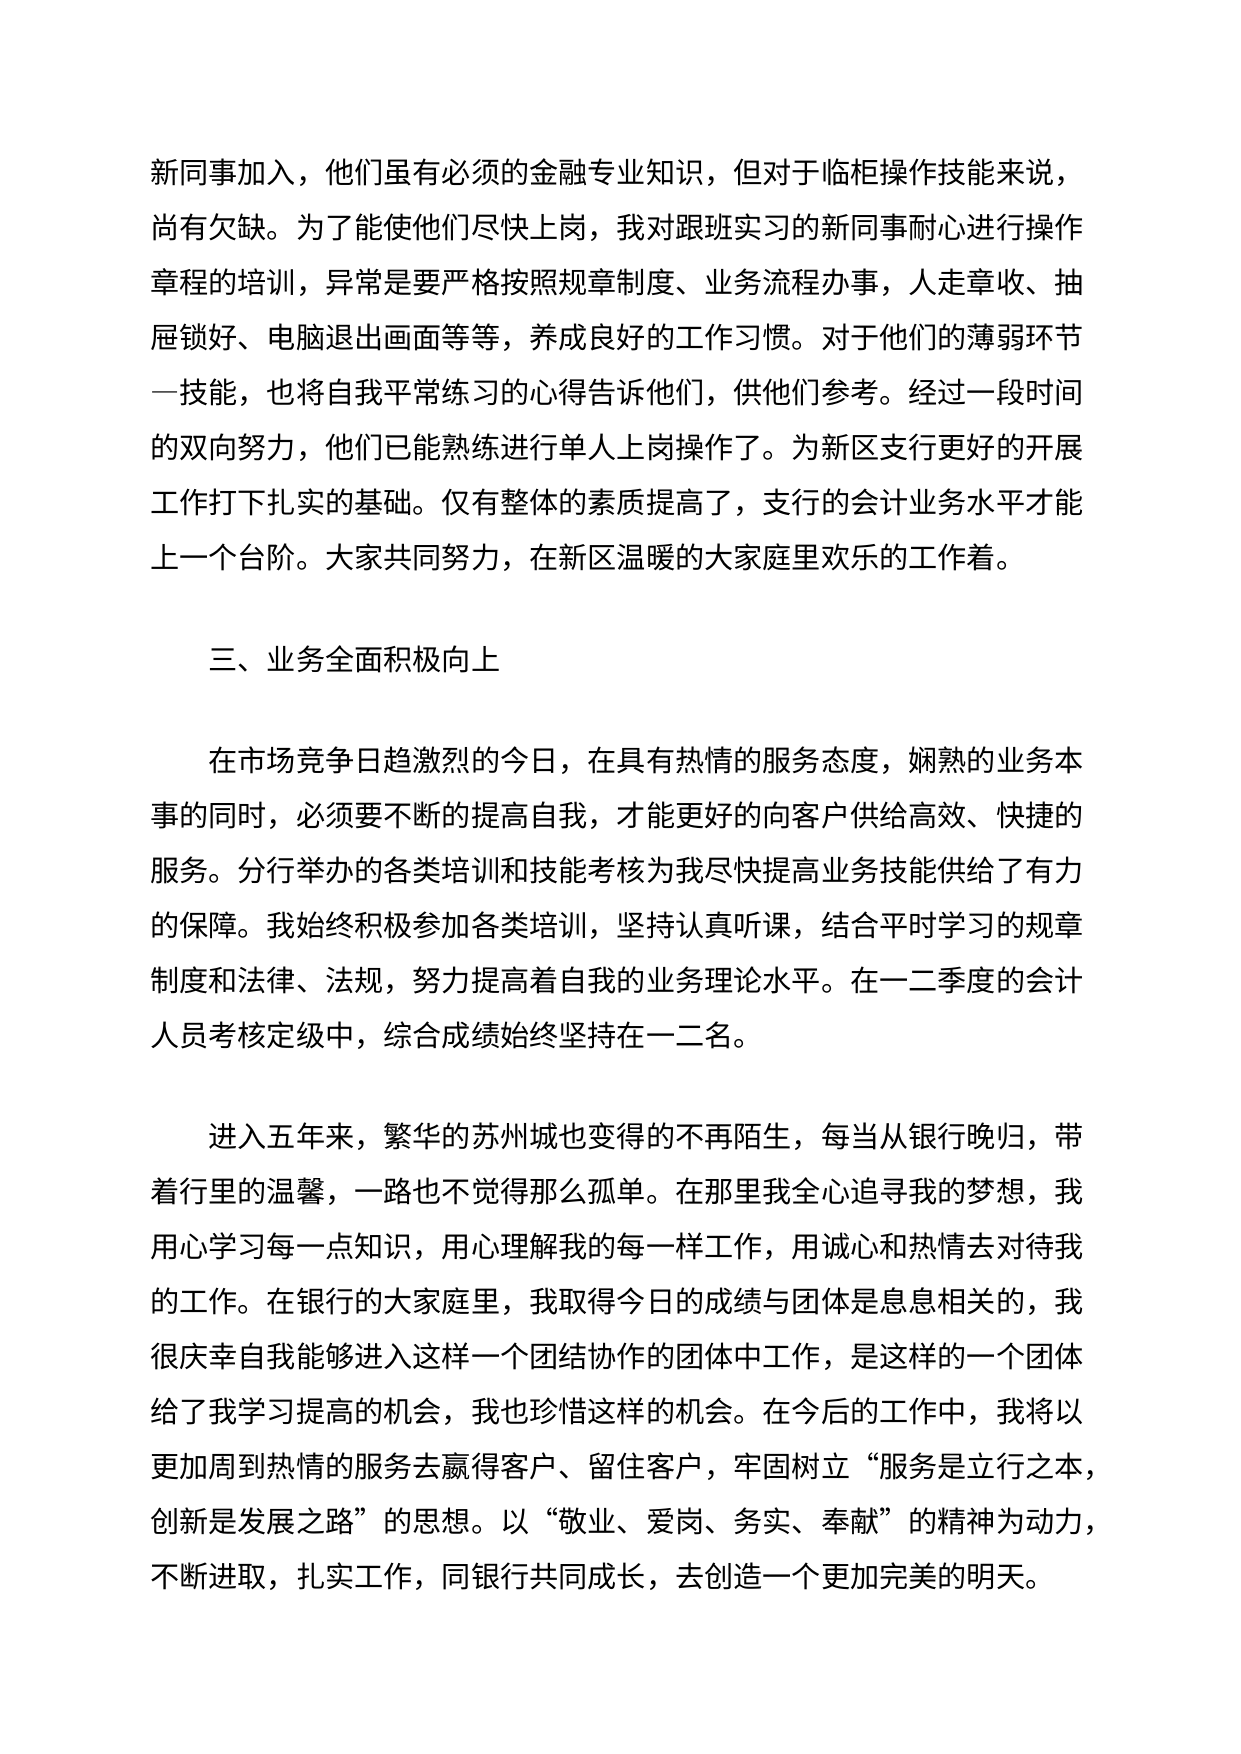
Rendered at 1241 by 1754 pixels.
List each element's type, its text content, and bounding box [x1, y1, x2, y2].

text 进入五年来，繁华的苏州城也变得的不再陌生，每当从银行晚归，带着行里的温馨，一路也不觉得那么孤单。在那里我全心追寻我的梦想，我用心学习每一点知识，用心理解我的每一样工作，用诚心和热情去对待我的工作。在银行的大家庭里，我取得今日的成绩与团体是息息相关的，我很庆幸自我能够进入这样一个团结协作的团体中工作，是这样的一个团体给了我学习提高的机会，我也珍惜这样的机会。在今后的工作中，我将以更加周到热情的服务去嬴得客户、留住客户，牢固树立“服务是立行之本，创新是发展之路”的思想。以“敬业、爱岗、务实、奉献”的精神为动力，不断进取，扎实工作，同银行共同成长，去创造一个更加完美的明天。 [150, 1114, 1090, 1596]
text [150, 150, 1090, 577]
text 三、业务全面积极向上 [150, 636, 1090, 678]
text 在市场竞争日趋激烈的今日，在具有热情的服务态度，娴熟的业务本事的同时，必须要不断的提高自我，才能更好的向客户供给高效、快捷的服务。分行举办的各类培训和技能考核为我尽快提高业务技能供给了有力的保障。我始终积极参加各类培训，坚持认真听课，结合平时学习的规章制度和法律、法规，努力提高着自我的业务理论水平。在一二季度的会计人员考核定级中，综合成绩始终坚持在一二名。 [150, 738, 1090, 1054]
